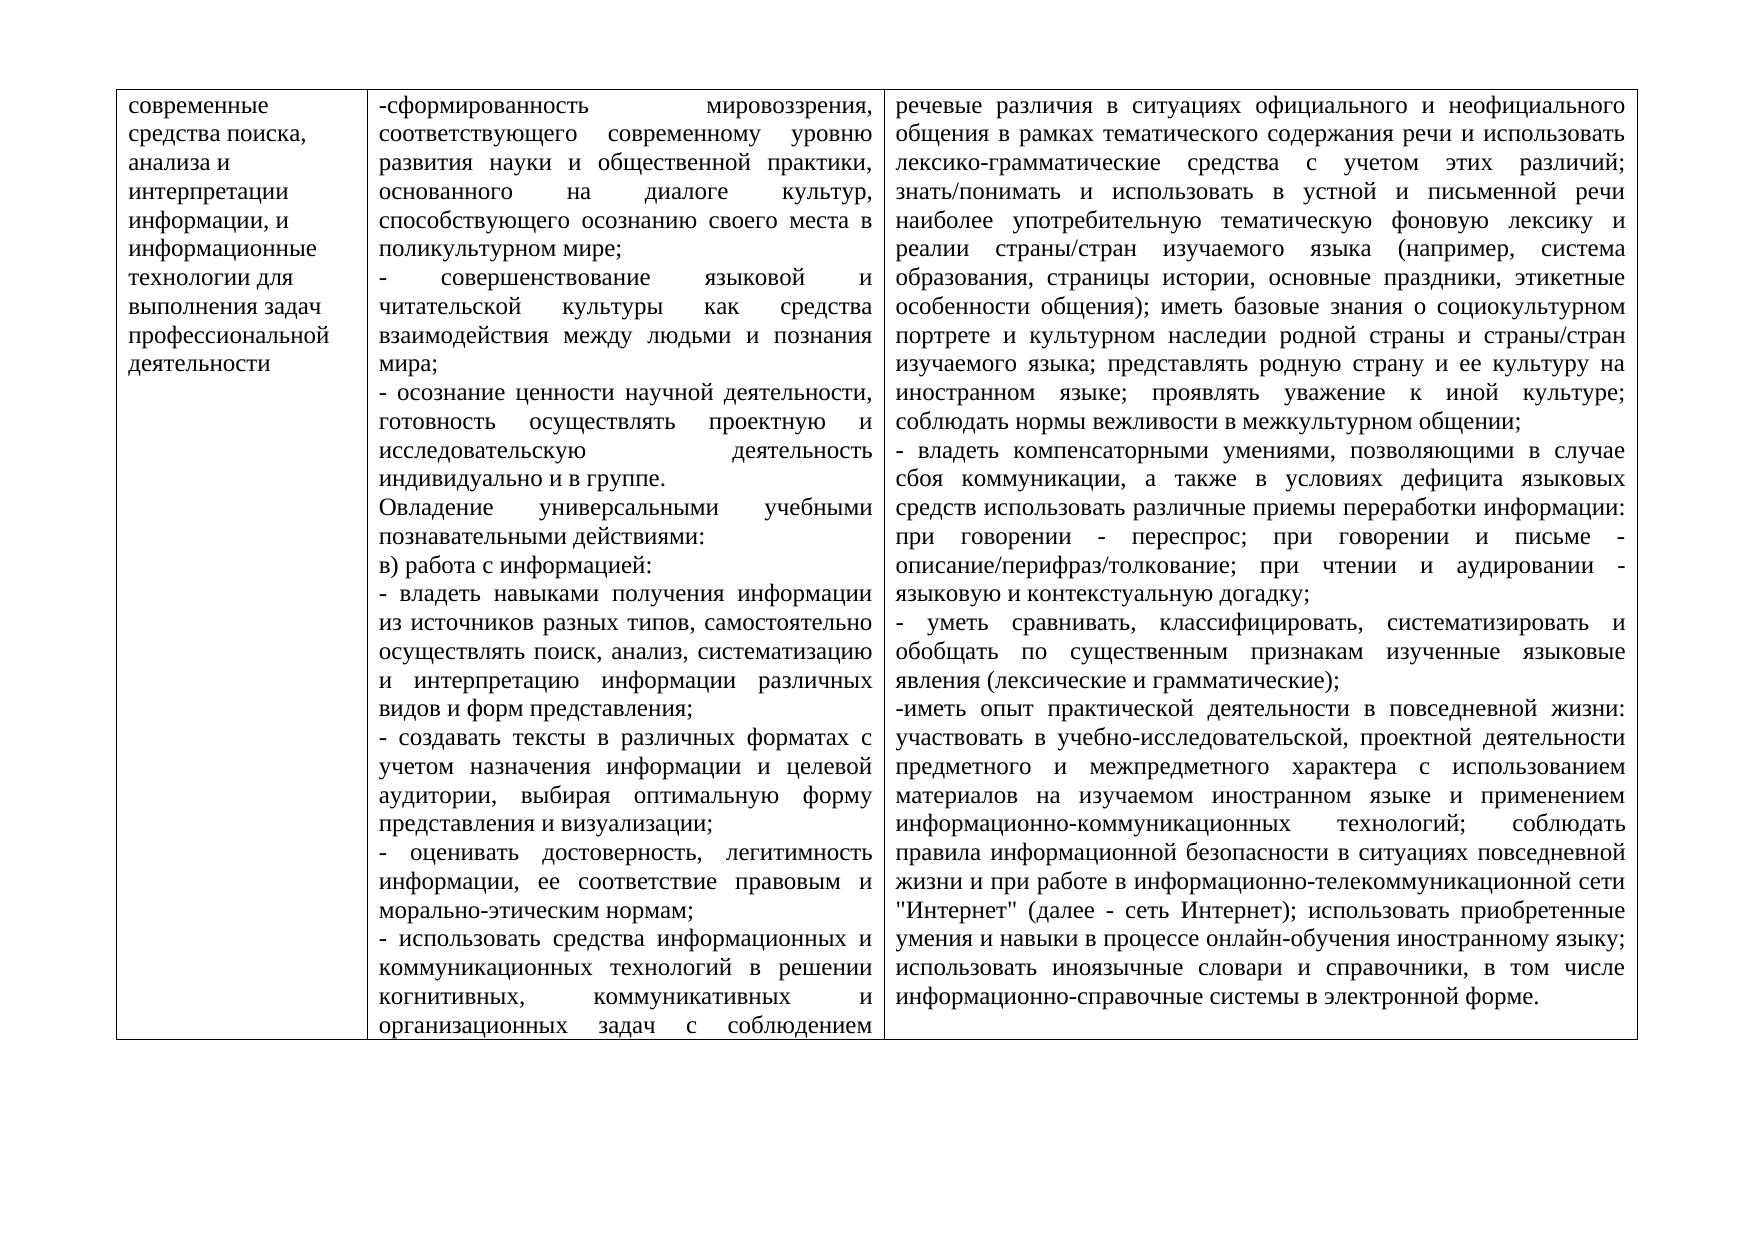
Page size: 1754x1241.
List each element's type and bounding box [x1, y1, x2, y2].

table_cell [885, 90, 1637, 1038]
table_cell [368, 90, 884, 1038]
table_cell [117, 90, 367, 1038]
